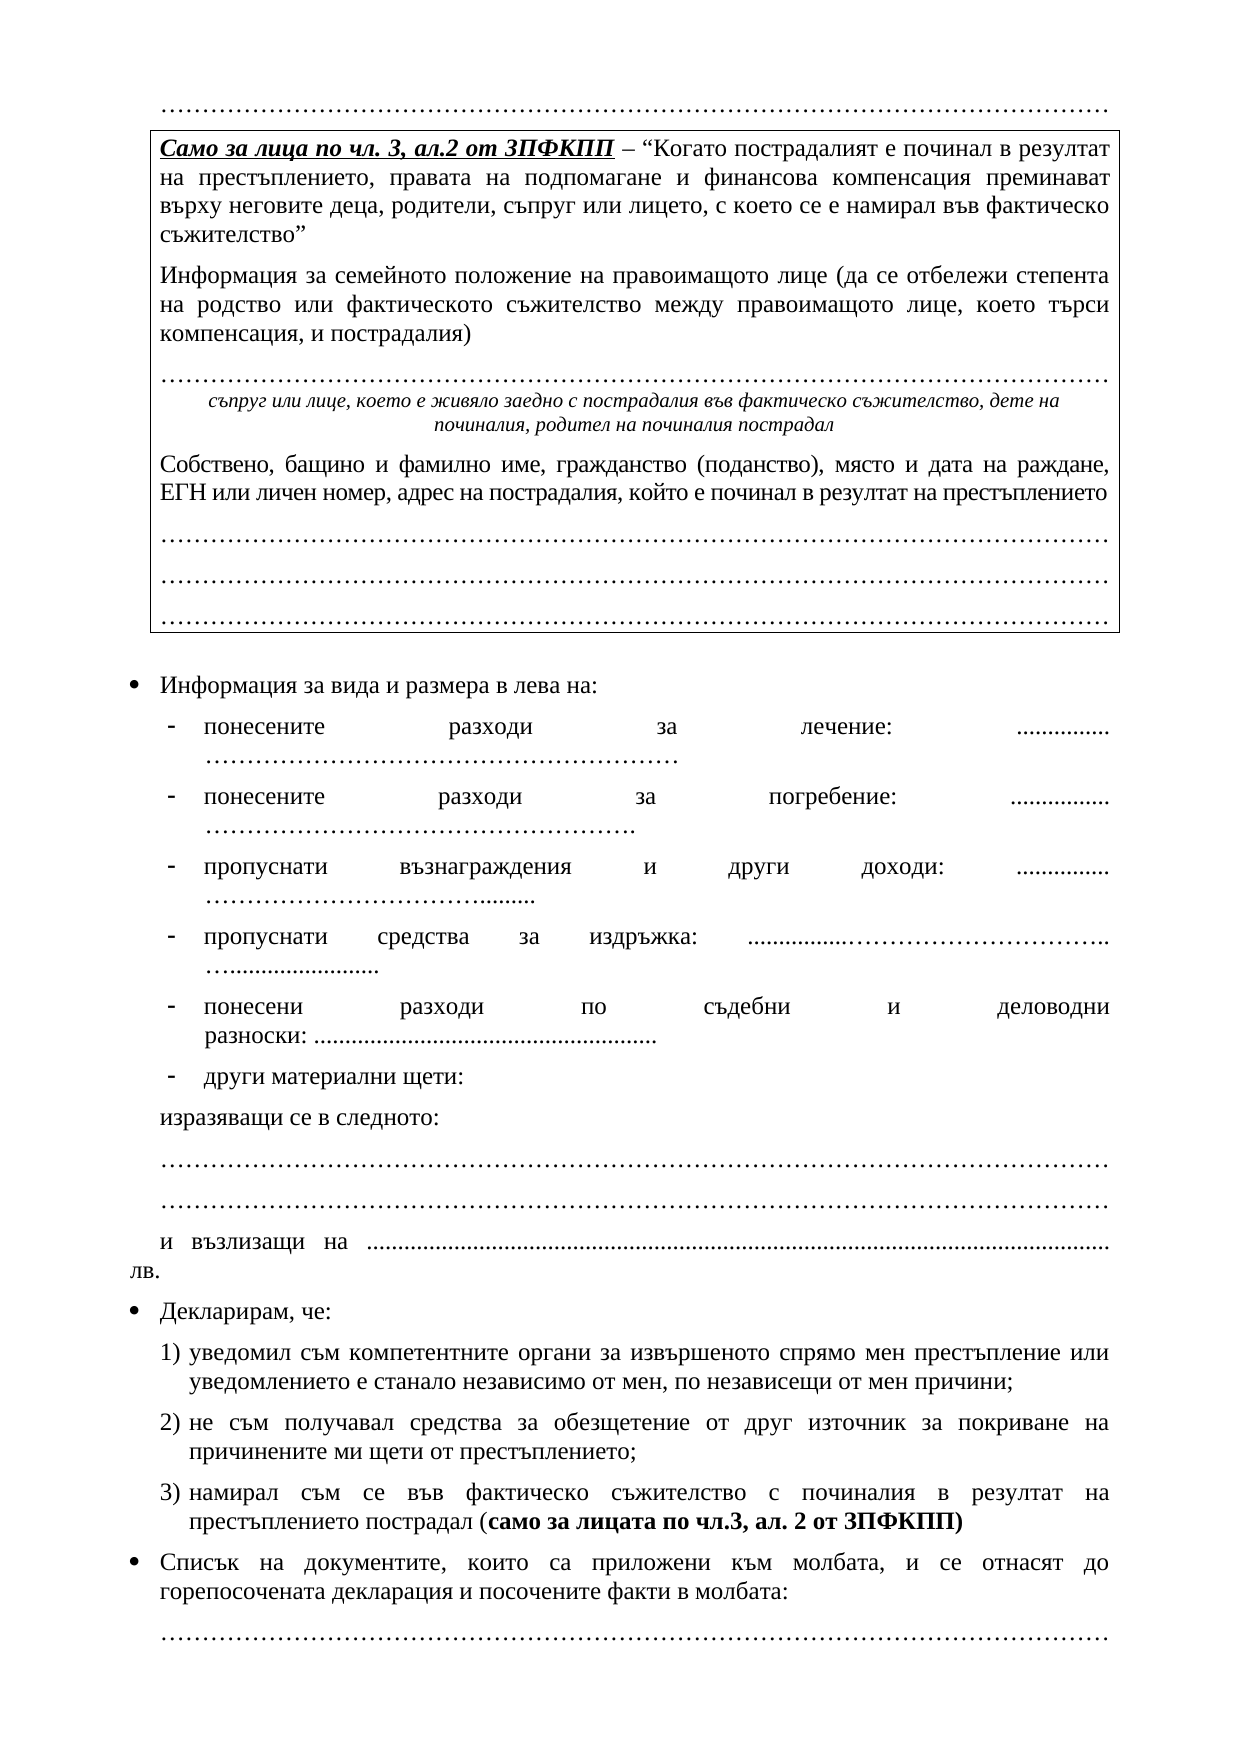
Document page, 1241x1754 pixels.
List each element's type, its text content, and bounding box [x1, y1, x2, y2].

text …………………………………………………………………………………………………… [151, 356, 1119, 385]
list Информация за вида и размера в лева на: [130, 670, 1110, 699]
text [159, 1617, 1110, 1646]
text Информация за семейното положение на правоимащото лице (да се отбележи степента на родство или фактическото съжителство между правоимащото лице, което търси компенсация, и пострадалия) [151, 257, 1119, 347]
list уведомил съм компетентните органи за извършеното спрямо мен престъпление или уведомлението е станало независимо от мен, по независещи от мен причини; [159, 1337, 1110, 1395]
text …………………………………………………………………………………………………… [159, 1185, 1110, 1214]
list понесените разходи за погребение: ................……………………………………………. [167, 781, 1110, 839]
list Декларирам, че: [130, 1296, 1110, 1325]
text и възлизащи на ....................................................................................................................... лв. [130, 1226, 1110, 1284]
list пропуснати възнаграждения и други доходи: ...............……………………………......... [167, 851, 1110, 909]
text …………………………………………………………………………………………………… [159, 1144, 1110, 1172]
text Само за лица по чл. 3, ал.2 от ЗПФКПП – “Когато пострадалият е починал в резултат на престъплението, правата на подпомагане и финансова компенсация преминават върху неговите деца, родители, съпруг или лицето, с което се е намирал във фактическо съжителство” [151, 131, 1119, 248]
list не съм получавал средства за обезщетение от друг източник за покриване на причинените ми щети от престъплението; [159, 1407, 1110, 1465]
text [159, 89, 1110, 117]
text съпруг или лице, което е живяло заедно с пострадалия във фактическо съжителство, дете на починалия, родител на починалия пострадал [151, 385, 1119, 436]
list понесените разходи за лечение: ...............………………………………………………… [167, 711, 1110, 769]
list намирал съм се във фактическо съжителство с починалия в резултат на престъплението пострадал (само за лицата по чл.3, ал. 2 от ЗПФКПП) [159, 1477, 1110, 1535]
list пропуснати средства за издръжка: ................…………………………..…........................ [167, 921, 1110, 979]
text Собствено, бащино и фамилно име, гражданство (поданство), място и дата на раждане, ЕГН или личен номер, адрес на пострадалия, който е починал в резултат на престъплението [151, 446, 1119, 506]
text …………………………………………………………………………………………………… [151, 516, 1119, 547]
text изразяващи се в следното: [130, 1102, 1110, 1131]
list други материални щети: [167, 1061, 1110, 1090]
text …………………………………………………………………………………………………… [151, 557, 1119, 589]
list понесени разходи по съдебни и деловодни разноски: ....................................................... [167, 991, 1110, 1049]
list Списък на документите, които са приложени към молбата, и се отнасят до горепосочената декларация и посочените факти в молбата: [130, 1547, 1110, 1605]
text …………………………………………………………………………………………………… [151, 598, 1119, 632]
